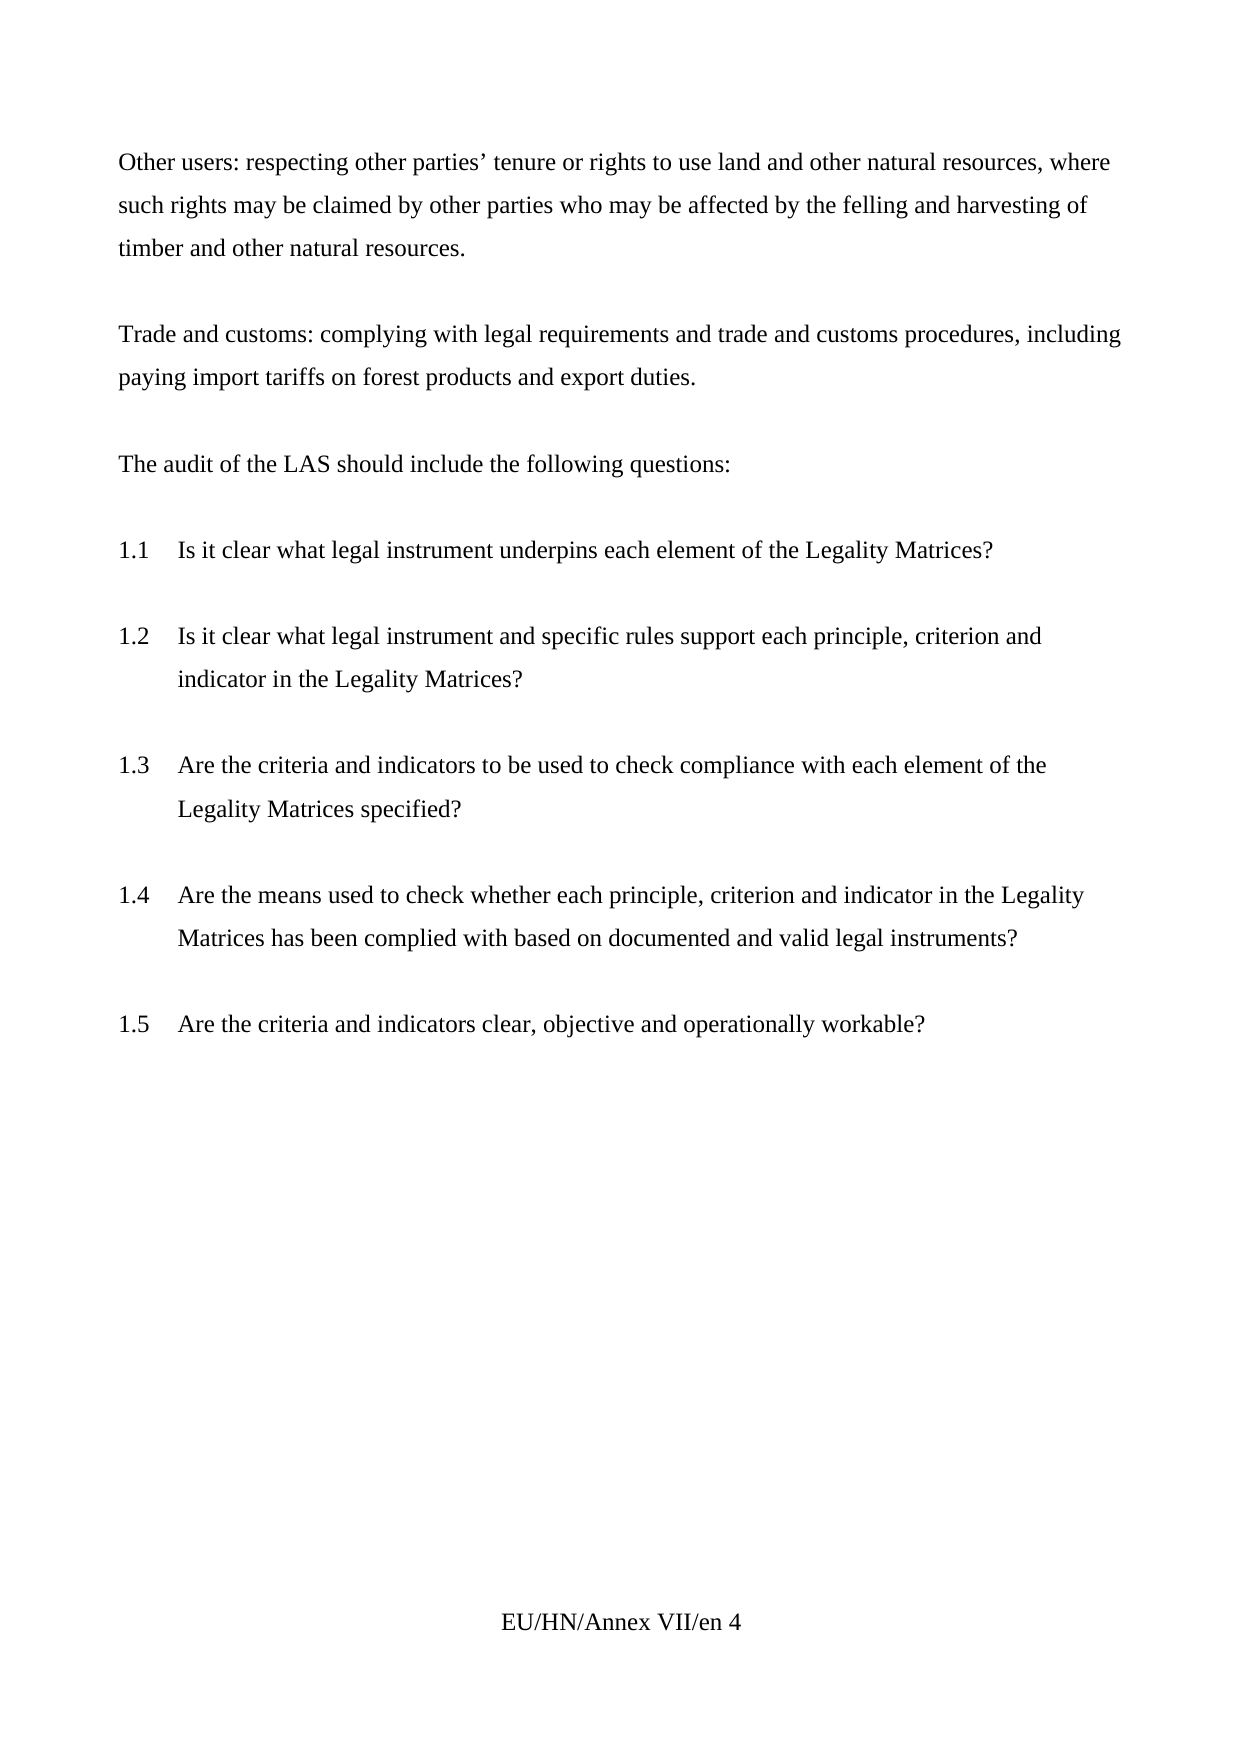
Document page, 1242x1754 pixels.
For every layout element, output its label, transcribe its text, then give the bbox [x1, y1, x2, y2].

text 1.1 Is it clear what legal instrument underpins each element of the Legality Matrices? [118, 535, 1123, 564]
text 1.5 Are the criteria and indicators clear, objective and operationally workable? [118, 1009, 1123, 1038]
text 1.3 Are the criteria and indicators to be used to check compliance with each element of the Legality Matrices specified? [118, 751, 1123, 822]
text 1.2 Is it clear what legal instrument and specific rules support each principle, criterion and indicator in the Legality Matrices? [118, 621, 1123, 693]
text 1.4 Are the means used to check whether each principle, criterion and indicator in the Legality Matrices has been complied with based on documented and valid legal instruments? [118, 880, 1123, 952]
text Other users: respecting other parties’ tenure or rights to use land and other natural resources, where such rights may be claimed by other parties who may be affected by the felling and harvesting of timber and other natural resources. [118, 147, 1123, 262]
text The audit of the LAS should include the following questions: [118, 449, 1123, 477]
text Trade and customs: complying with legal requirements and trade and customs procedures, including paying import tariffs on forest products and export duties. [118, 319, 1123, 391]
